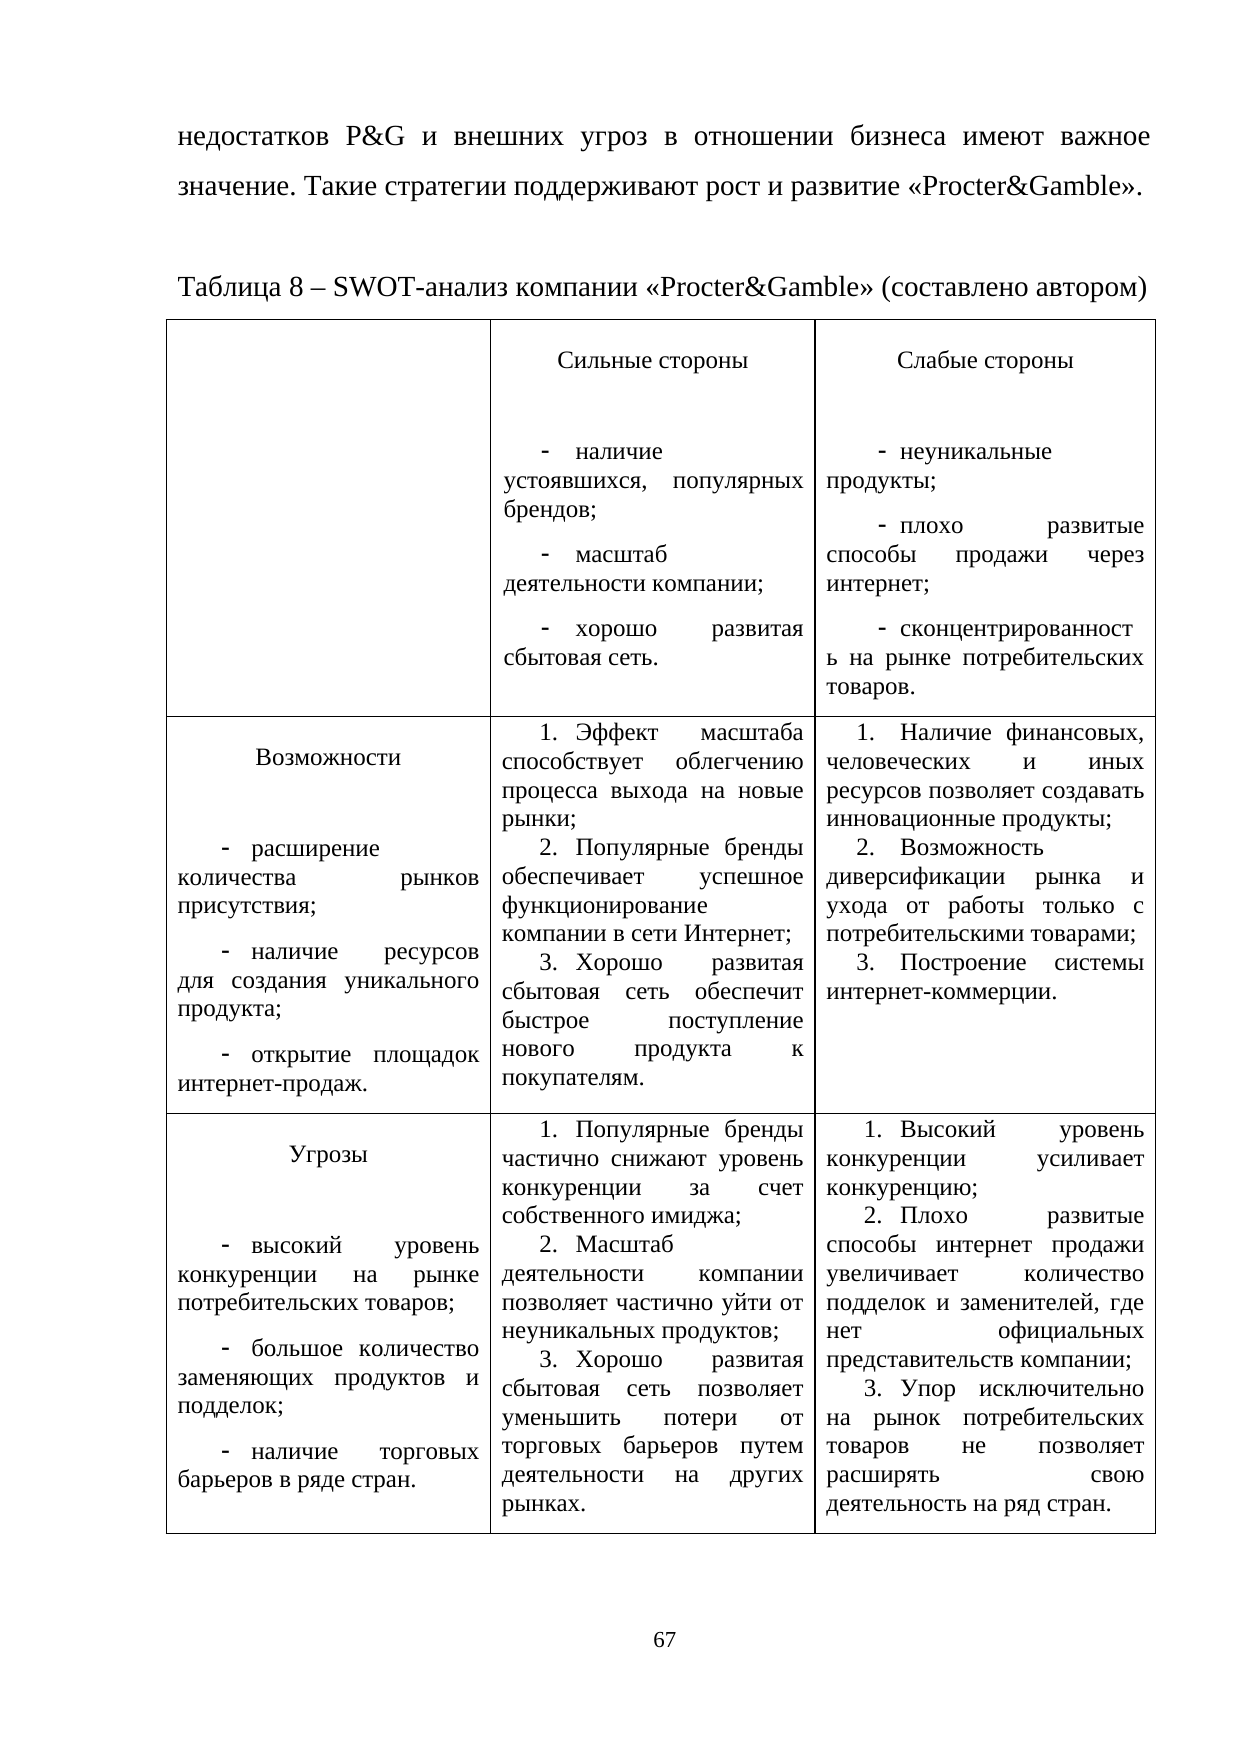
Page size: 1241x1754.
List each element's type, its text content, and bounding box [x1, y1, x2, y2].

table_cell Наличие финансовых, человеческих и иных ресурсов позволяет создавать инновационные продукты; Возможность диверсификации рынка и ухода от работы только с потребительскими товарами; Построение системы интернет-коммерции. [816, 717, 1155, 1113]
table_header Сильные стороны наличие устоявшихся, популярных брендов; масштаб деятельности компании; хорошо развитая сбытовая сеть. [491, 320, 814, 716]
table_cell Возможности расширение количества рынков присутствия; наличие ресурсов для создания уникального продукта; открытие площадок интернет-продаж. [167, 717, 490, 1113]
table_cell Высокий уровень конкуренции усиливает конкуренцию; Плохо развитые способы интернет продажи увеличивает количество подделок и заменителей, где нет официальных представительств компании; Упор исключительно на рынок потребительских товаров не позволяет расширять свою деятельность на ряд стран. [816, 1114, 1155, 1533]
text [177, 118, 1152, 202]
table_header [167, 320, 490, 716]
table_header Слабые стороны неуникальные продукты; плохо развитые способы продажи через интернет; сконцентрированность на рынке потребительских товаров. [816, 320, 1155, 716]
table_cell Популярные бренды частично снижают уровень конкуренции за счет собственного имиджа; Масштаб деятельности компании позволяет частично уйти от неуникальных продуктов; Хорошо развитая сбытовая сеть позволяет уменьшить потери от торговых барьеров путем деятельности на других рынках. [491, 1114, 814, 1533]
table_cell Угрозы высокий уровень конкуренции на рынке потребительских товаров; большое количество заменяющих продуктов и подделок; наличие торговых барьеров в ряде стран. [167, 1114, 490, 1533]
text Таблица 8 – SWOT-анализ компании «Procter&Gamble» (составлено автором) [177, 269, 1152, 303]
table_cell Эффект масштаба способствует облегчению процесса выхода на новые рынки; Популярные бренды обеспечивает успешное функционирование компании в сети Интернет; Хорошо развитая сбытовая сеть обеспечит быстрое поступление нового продукта к покупателям. [491, 717, 814, 1113]
